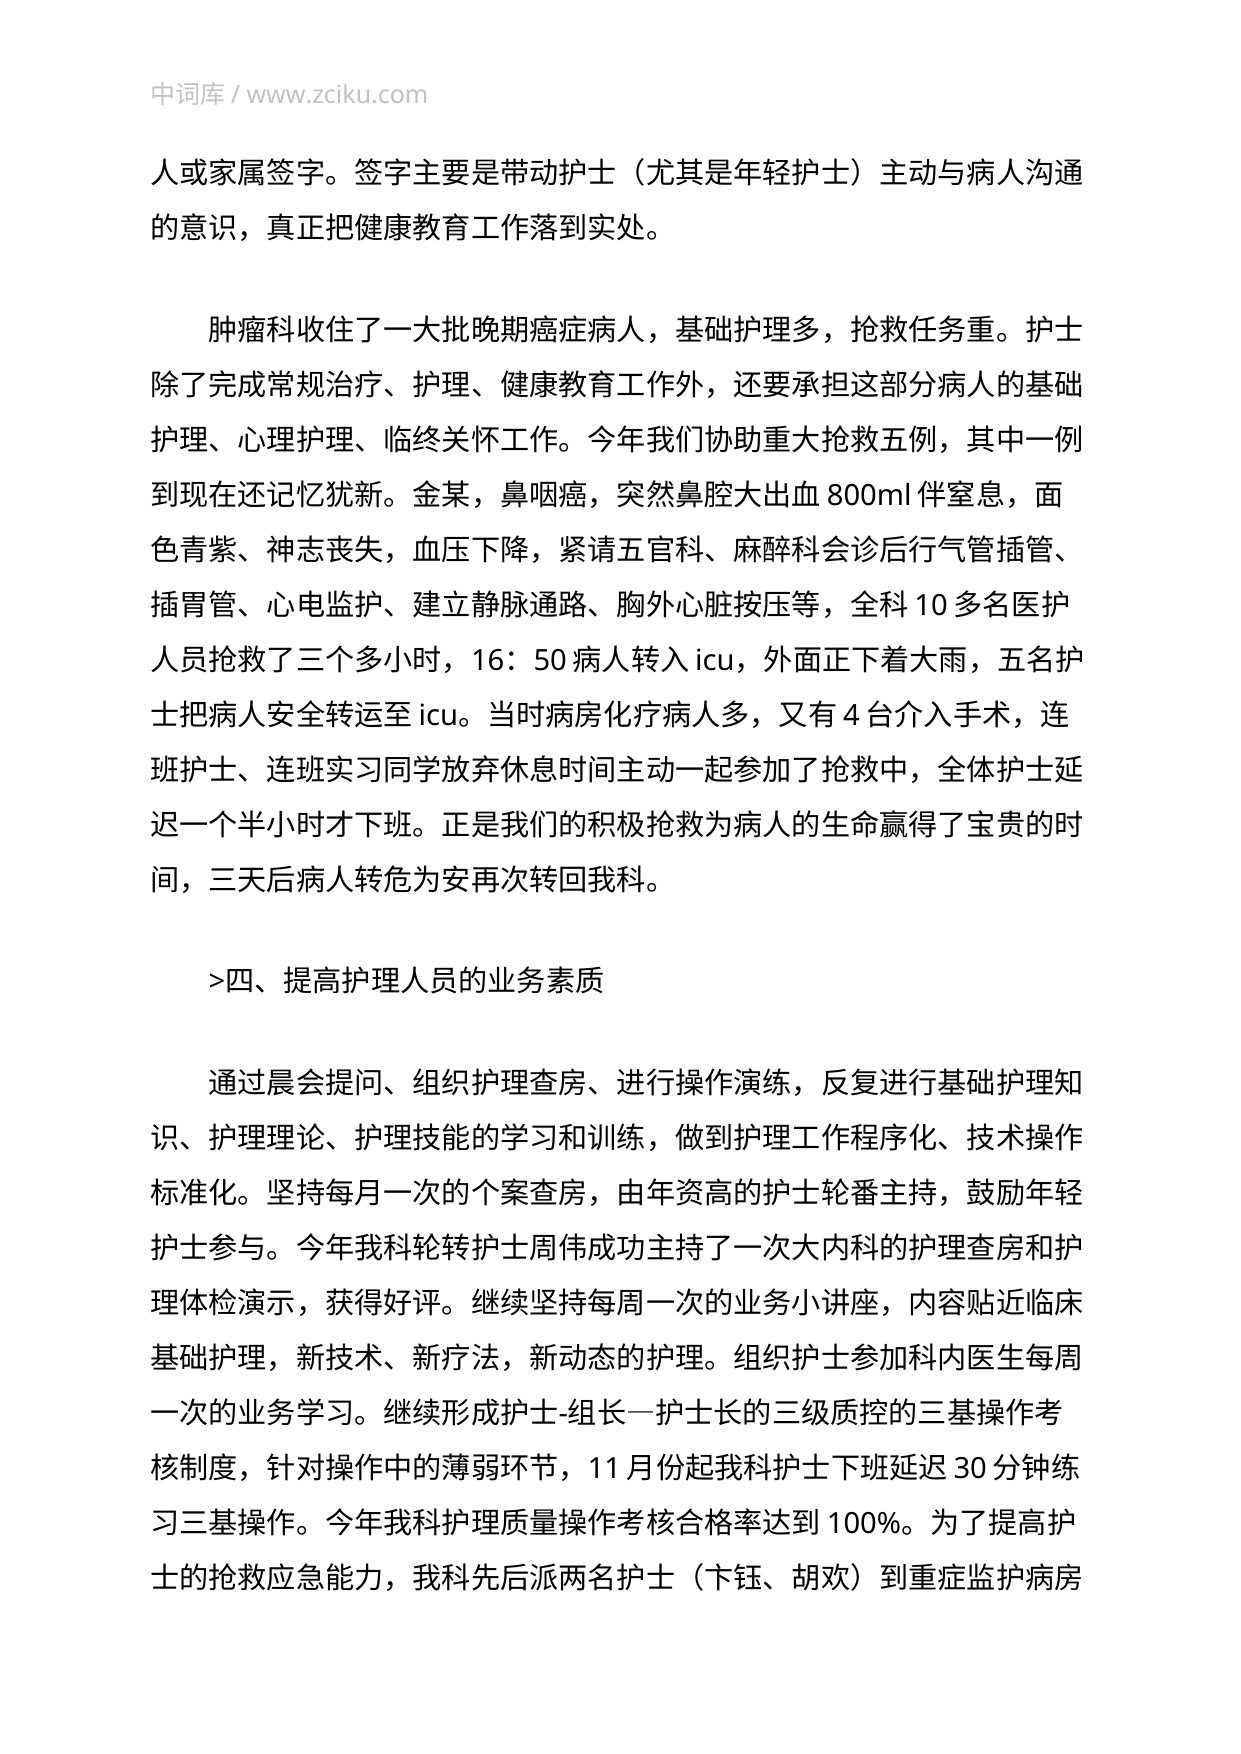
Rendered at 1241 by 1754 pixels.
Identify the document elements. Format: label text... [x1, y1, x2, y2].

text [150, 150, 1090, 247]
text 肿瘤科收住了一大批晚期癌症病人，基础护理多，抢救任务重。护士除了完成常规治疗、护理、健康教育工作外，还要承担这部分病人的基础护理、心理护理、临终关怀工作。今年我们协助重大抢救五例，其中一例到现在还记忆犹新。金某，鼻咽癌，突然鼻腔大出血800ml伴窒息，面色青紫、神志丧失，血压下降，紧请五官科、麻醉科会诊后行气管插管、插胃管、心电监护、建立静脉通路、胸外心脏按压等，全科10多名医护人员抢救了三个多小时，16：50病人转入icu，外面正下着大雨，五名护士把病人安全转运至icu。当时病房化疗病人多，又有4台介入手术，连班护士、连班实习同学放弃休息时间主动一起参加了抢救中，全体护士延迟一个半小时才下班。正是我们的积极抢救为病人的生命赢得了宝贵的时间，三天后病人转危为安再次转回我科。 [150, 307, 1090, 898]
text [150, 1060, 1090, 1596]
text >四、提高护理人员的业务素质 [150, 958, 1090, 1000]
